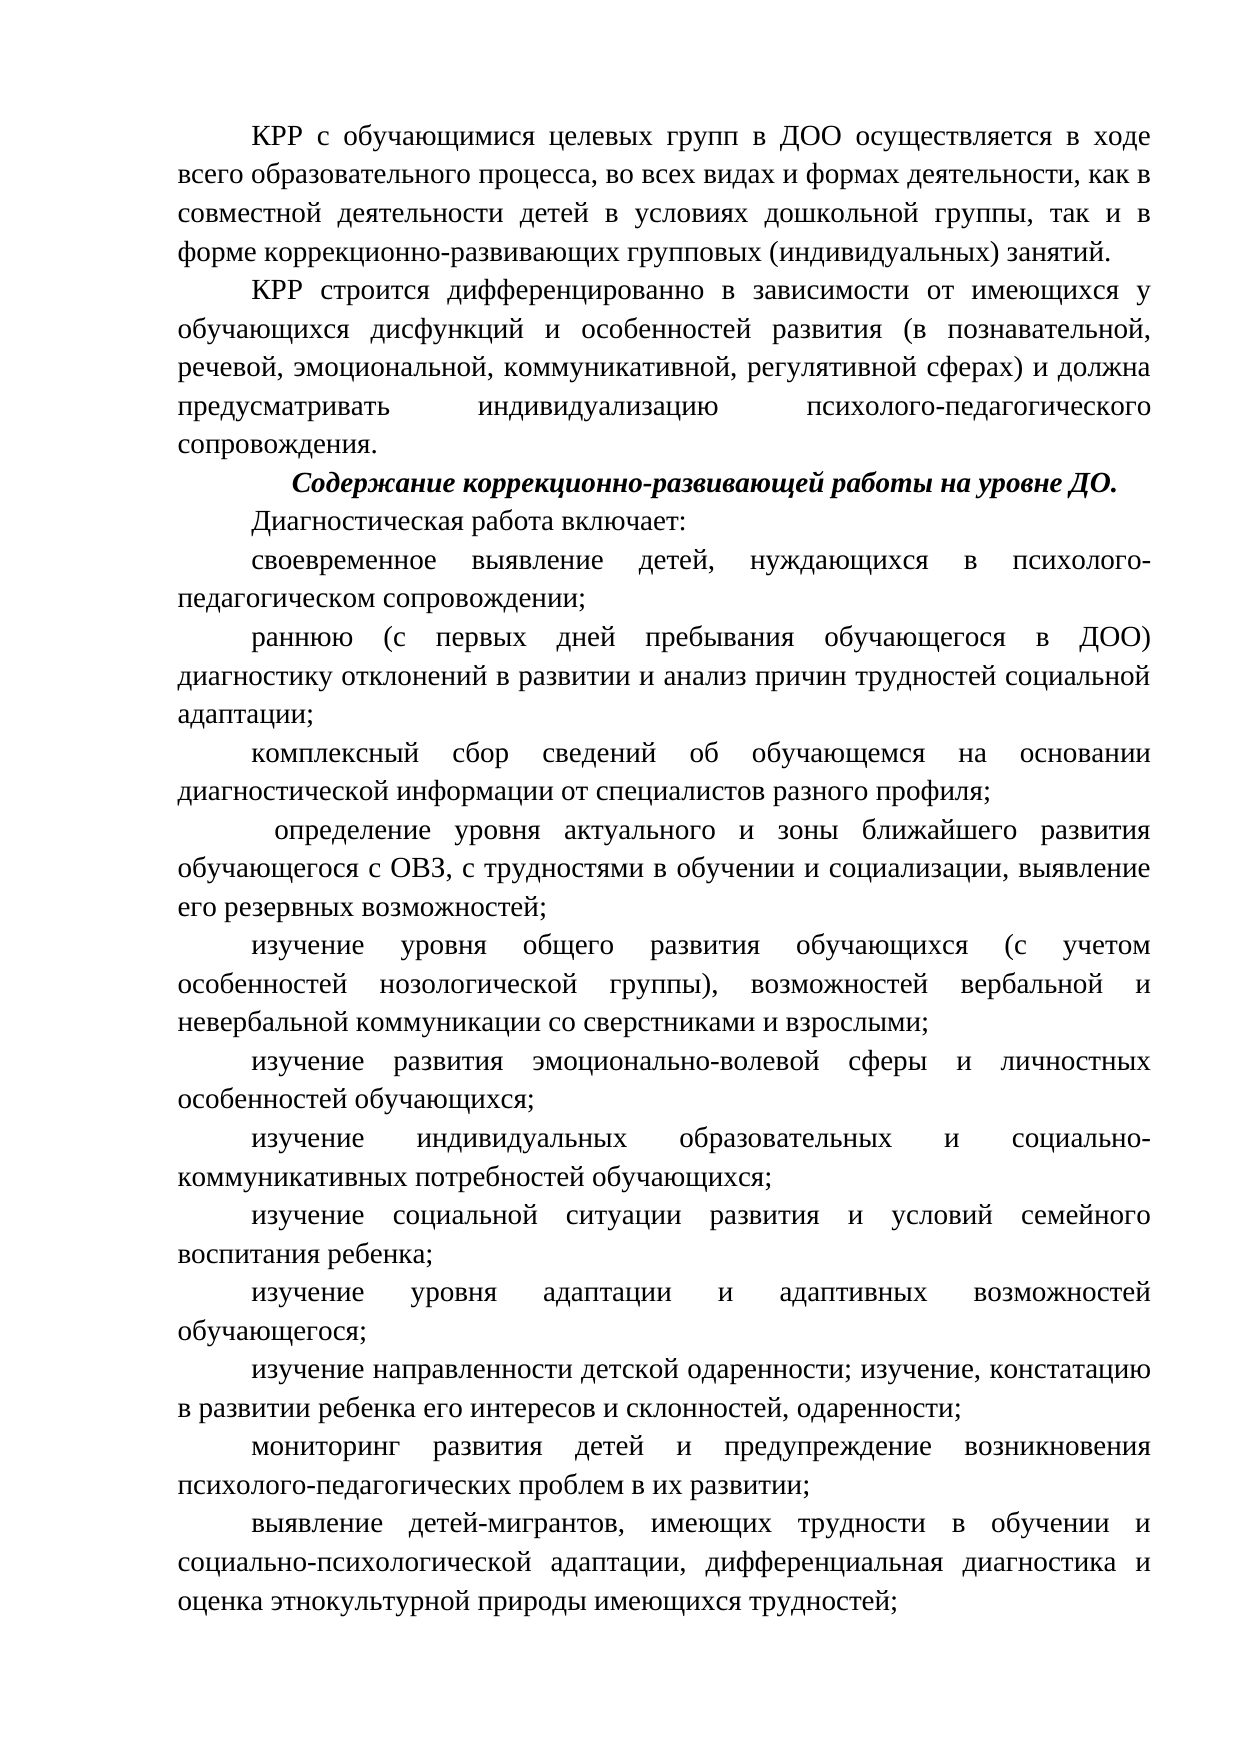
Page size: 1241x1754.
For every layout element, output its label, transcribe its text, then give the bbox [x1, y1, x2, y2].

text КРР строится дифференцированно в зависимости от имеющихся у обучающихся дисфункций и особенностей развития (в познавательной, речевой, эмоциональной, коммуникативной, регулятивной сферах) и должна предусматривать индивидуализацию психолого-педагогического сопровождения. [177, 272, 1152, 460]
text мониторинг развития детей и предупреждение возникновения психолого-педагогических проблем в их развитии; [177, 1428, 1152, 1501]
text комплексный сбор сведений об обучающемся на основании диагностической информации от специалистов разного профиля; [177, 735, 1152, 807]
text изучение уровня адаптации и адаптивных возможностей обучающегося; [177, 1274, 1152, 1346]
text изучение социальной ситуации развития и условий семейного воспитания ребенка; [177, 1197, 1152, 1269]
text выявление детей-мигрантов, имеющих трудности в обучении и социально-психологической адаптации, дифференциальная диагностика и оценка этнокультурной природы имеющихся трудностей; [177, 1506, 1152, 1616]
text КРР с обучающимися целевых групп в ДОО осуществляется в ходе всего образовательного процесса, во всех видах и формах деятельности, как в совместной деятельности детей в условиях дошкольной группы, так и в форме коррекционно-развивающих групповых (индивидуальных) занятий. [177, 118, 1152, 267]
text раннюю (с первых дней пребывания обучающегося в ДОО) диагностику отклонений в развитии и анализ причин трудностей социальной адаптации; [177, 619, 1152, 730]
text изучение индивидуальных образовательных и социально-коммуникативных потребностей обучающихся; [177, 1120, 1152, 1192]
text Диагностическая работа включает: [177, 503, 1152, 537]
text Содержание коррекционно-развивающей работы на уровне ДО. [177, 465, 1152, 498]
text изучение развития эмоционально-волевой сферы и личностных особенностей обучающихся; [177, 1043, 1152, 1115]
text определение уровня актуального и зоны ближайшего развития обучающегося с ОВЗ, с трудностями в обучении и социализации, выявление его резервных возможностей; [177, 812, 1152, 922]
text изучение уровня общего развития обучающихся (с учетом особенностей нозологической группы), возможностей вербальной и невербальной коммуникации со сверстниками и взрослыми; [177, 927, 1152, 1038]
text изучение направленности детской одаренности; изучение, констатацию в развитии ребенка его интересов и склонностей, одаренности; [177, 1351, 1152, 1423]
text своевременное выявление детей, нуждающихся в психолого-педагогическом сопровождении; [177, 542, 1152, 614]
